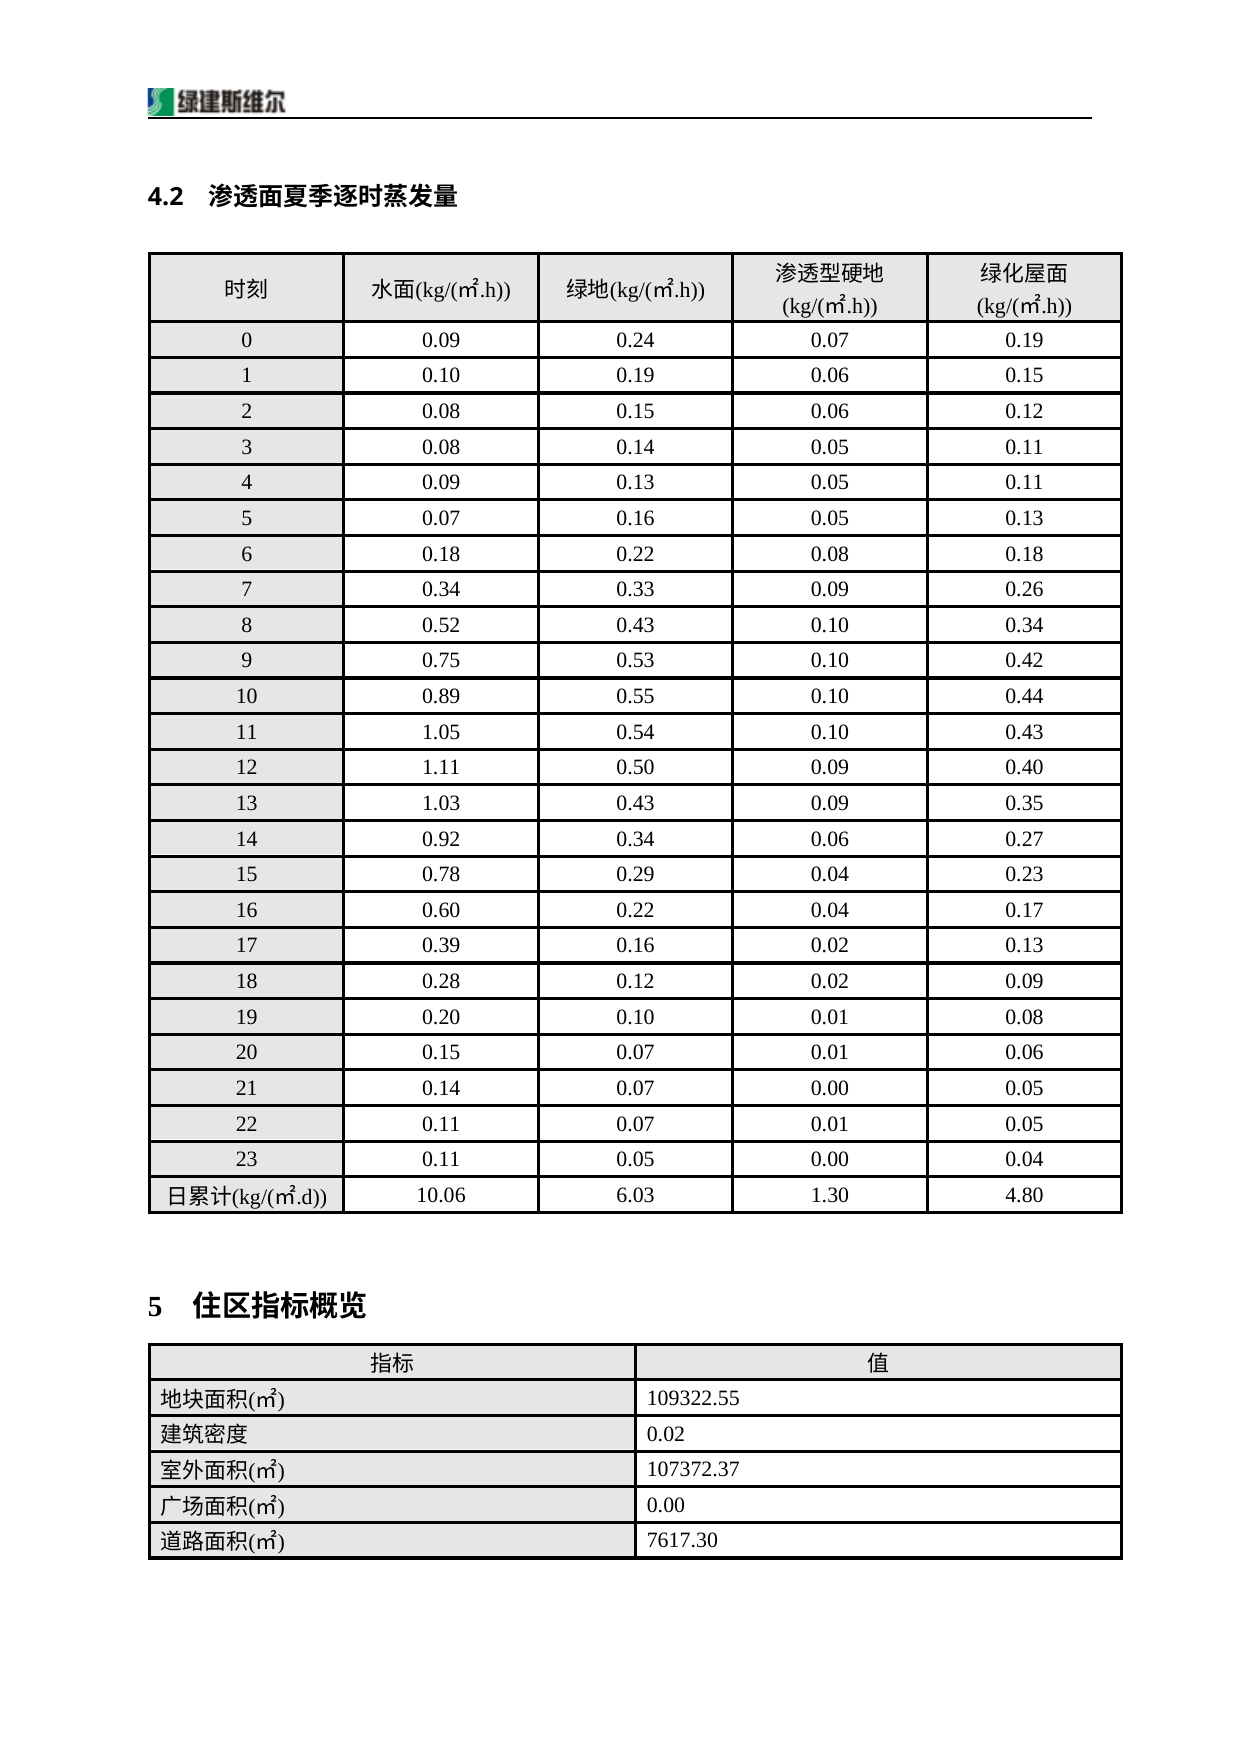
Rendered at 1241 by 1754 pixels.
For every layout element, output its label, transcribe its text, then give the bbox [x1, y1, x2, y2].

table_cell 0.75 [345, 644, 537, 676]
table_cell 0.00 [734, 1143, 926, 1175]
table_cell 0.00 [637, 1488, 1120, 1521]
table_cell 4.80 [929, 1178, 1120, 1211]
table_cell 13 [151, 786, 342, 819]
table_cell 0.09 [929, 965, 1120, 997]
table_cell 0.20 [345, 1000, 537, 1033]
table_cell 10.06 [345, 1178, 537, 1211]
table_cell 109322.55 [637, 1381, 1120, 1414]
table_cell 17 [151, 929, 342, 961]
table_cell 0.01 [734, 1107, 926, 1139]
subtitle 渗透面夏季逐时蒸发量 [148, 162, 1092, 227]
table_cell 18 [151, 965, 342, 997]
table_header 绿地(kg/(㎡.h)) [540, 255, 731, 320]
table_cell 广场面积(㎡) [151, 1488, 634, 1521]
table_cell 10 [151, 680, 342, 712]
table_cell 0.13 [540, 466, 731, 498]
table_cell 19 [151, 1000, 342, 1033]
table_cell 0.26 [929, 573, 1120, 605]
table_cell 7617.30 [637, 1524, 1120, 1556]
table_cell 0.09 [734, 751, 926, 783]
table_cell 0.09 [345, 323, 537, 356]
table_cell 1 [151, 359, 342, 391]
table_cell 0.05 [734, 466, 926, 498]
table_cell 0.27 [929, 822, 1120, 854]
table_cell 0.34 [345, 573, 537, 605]
table_cell 3 [151, 430, 342, 463]
table_cell 0.15 [345, 1036, 537, 1068]
table_cell 0.07 [540, 1036, 731, 1068]
table_cell 0.05 [929, 1071, 1120, 1104]
table_cell 0.22 [540, 893, 731, 926]
table_cell 0.60 [345, 893, 537, 926]
table_cell 0.78 [345, 858, 537, 890]
table_cell 0.06 [929, 1036, 1120, 1068]
table_cell 0.33 [540, 573, 731, 605]
table_cell 0.10 [734, 644, 926, 676]
table_header 时刻 [151, 255, 342, 320]
subtitle 住区指标概览 [148, 1271, 1092, 1336]
table_cell 0.53 [540, 644, 731, 676]
table_cell 5 [151, 501, 342, 534]
table_cell 0.07 [540, 1107, 731, 1139]
table_cell 0.14 [540, 430, 731, 463]
table_cell 0.34 [929, 608, 1120, 641]
table_cell 室外面积(㎡) [151, 1453, 634, 1485]
table_cell 0.18 [929, 537, 1120, 569]
table_cell 20 [151, 1036, 342, 1068]
table_cell 1.30 [734, 1178, 926, 1211]
table_cell 1.03 [345, 786, 537, 819]
table_cell 0.19 [929, 323, 1120, 356]
table_cell 0.04 [734, 858, 926, 890]
table_cell 0.50 [540, 751, 731, 783]
table_cell 0.02 [734, 965, 926, 997]
table_cell 0.10 [734, 715, 926, 748]
table_cell 0.04 [929, 1143, 1120, 1175]
table_cell 0.16 [540, 501, 731, 534]
table_cell 0.04 [734, 893, 926, 926]
table_cell 0.05 [734, 430, 926, 463]
table_cell 道路面积(㎡) [151, 1524, 634, 1556]
table_header 值 [637, 1346, 1120, 1378]
table_cell 16 [151, 893, 342, 926]
table_cell 0.02 [734, 929, 926, 961]
table_cell 9 [151, 644, 342, 676]
table_cell 4 [151, 466, 342, 498]
table_cell 23 [151, 1143, 342, 1175]
table_cell 0.07 [345, 501, 537, 534]
table_cell 0.16 [540, 929, 731, 961]
table_cell 0.43 [929, 715, 1120, 748]
table_cell 0.42 [929, 644, 1120, 676]
table_cell 107372.37 [637, 1453, 1120, 1485]
table_cell 0.10 [734, 608, 926, 641]
table_cell 0.01 [734, 1000, 926, 1033]
table_cell 0.02 [637, 1417, 1120, 1449]
table_cell 0.06 [734, 822, 926, 854]
table_cell 0.18 [345, 537, 537, 569]
table_cell 0.11 [929, 430, 1120, 463]
table_cell 14 [151, 822, 342, 854]
table_cell 0.12 [540, 965, 731, 997]
table_cell 0.05 [540, 1143, 731, 1175]
table_cell 0.43 [540, 786, 731, 819]
table_cell 0.08 [929, 1000, 1120, 1033]
table_cell 0.10 [540, 1000, 731, 1033]
table_cell 0.07 [540, 1071, 731, 1104]
table_cell 0.09 [345, 466, 537, 498]
table_header 渗透型硬地 (kg/(㎡.h)) [734, 255, 926, 320]
picture [147, 88, 289, 116]
table_cell 0.05 [734, 501, 926, 534]
table_cell 0.89 [345, 680, 537, 712]
table_cell 0 [151, 323, 342, 356]
table_cell 0.11 [345, 1107, 537, 1139]
table_cell 1.11 [345, 751, 537, 783]
table_cell 日累计(kg/(㎡.d)) [151, 1178, 342, 1211]
table_cell 0.15 [540, 395, 731, 427]
table_cell 2 [151, 395, 342, 427]
table_cell 0.29 [540, 858, 731, 890]
table_cell 0.07 [734, 323, 926, 356]
table_cell 0.01 [734, 1036, 926, 1068]
table_cell 12 [151, 751, 342, 783]
table_cell 0.14 [345, 1071, 537, 1104]
table_cell 0.13 [929, 929, 1120, 961]
table_cell 0.11 [929, 466, 1120, 498]
table_cell 0.00 [734, 1071, 926, 1104]
table_cell 0.08 [345, 430, 537, 463]
table_header 绿化屋面 (kg/(㎡.h)) [929, 255, 1120, 320]
table_cell 1.05 [345, 715, 537, 748]
table_cell 0.10 [345, 359, 537, 391]
table_cell 0.28 [345, 965, 537, 997]
table_cell 0.23 [929, 858, 1120, 890]
table_cell 0.08 [734, 537, 926, 569]
table_cell 22 [151, 1107, 342, 1139]
table_cell 0.39 [345, 929, 537, 961]
table_cell 11 [151, 715, 342, 748]
table_cell 21 [151, 1071, 342, 1104]
table_cell 0.55 [540, 680, 731, 712]
table_cell 0.35 [929, 786, 1120, 819]
table_cell 0.10 [734, 680, 926, 712]
table_cell 0.17 [929, 893, 1120, 926]
table_cell 0.19 [540, 359, 731, 391]
table_cell 0.15 [929, 359, 1120, 391]
table_cell 0.06 [734, 395, 926, 427]
table_cell 6 [151, 537, 342, 569]
table_cell 8 [151, 608, 342, 641]
table_cell 0.12 [929, 395, 1120, 427]
table_cell 0.08 [345, 395, 537, 427]
table_cell 0.09 [734, 573, 926, 605]
table_cell 0.22 [540, 537, 731, 569]
table_cell 0.44 [929, 680, 1120, 712]
table_cell 0.05 [929, 1107, 1120, 1139]
table_cell 0.06 [734, 359, 926, 391]
table_cell 0.24 [540, 323, 731, 356]
table_cell 建筑密度 [151, 1417, 634, 1449]
table_header 水面(kg/(㎡.h)) [345, 255, 537, 320]
table_cell 0.54 [540, 715, 731, 748]
table_cell 7 [151, 573, 342, 605]
table_cell 0.43 [540, 608, 731, 641]
table_cell 0.92 [345, 822, 537, 854]
table_header 指标 [151, 1346, 634, 1378]
table_cell 0.11 [345, 1143, 537, 1175]
table_cell 0.40 [929, 751, 1120, 783]
table_cell 0.13 [929, 501, 1120, 534]
table_cell 15 [151, 858, 342, 890]
table_cell 0.52 [345, 608, 537, 641]
table_cell 0.09 [734, 786, 926, 819]
table_cell 6.03 [540, 1178, 731, 1211]
table_cell 地块面积(㎡) [151, 1381, 634, 1414]
table_cell 0.34 [540, 822, 731, 854]
